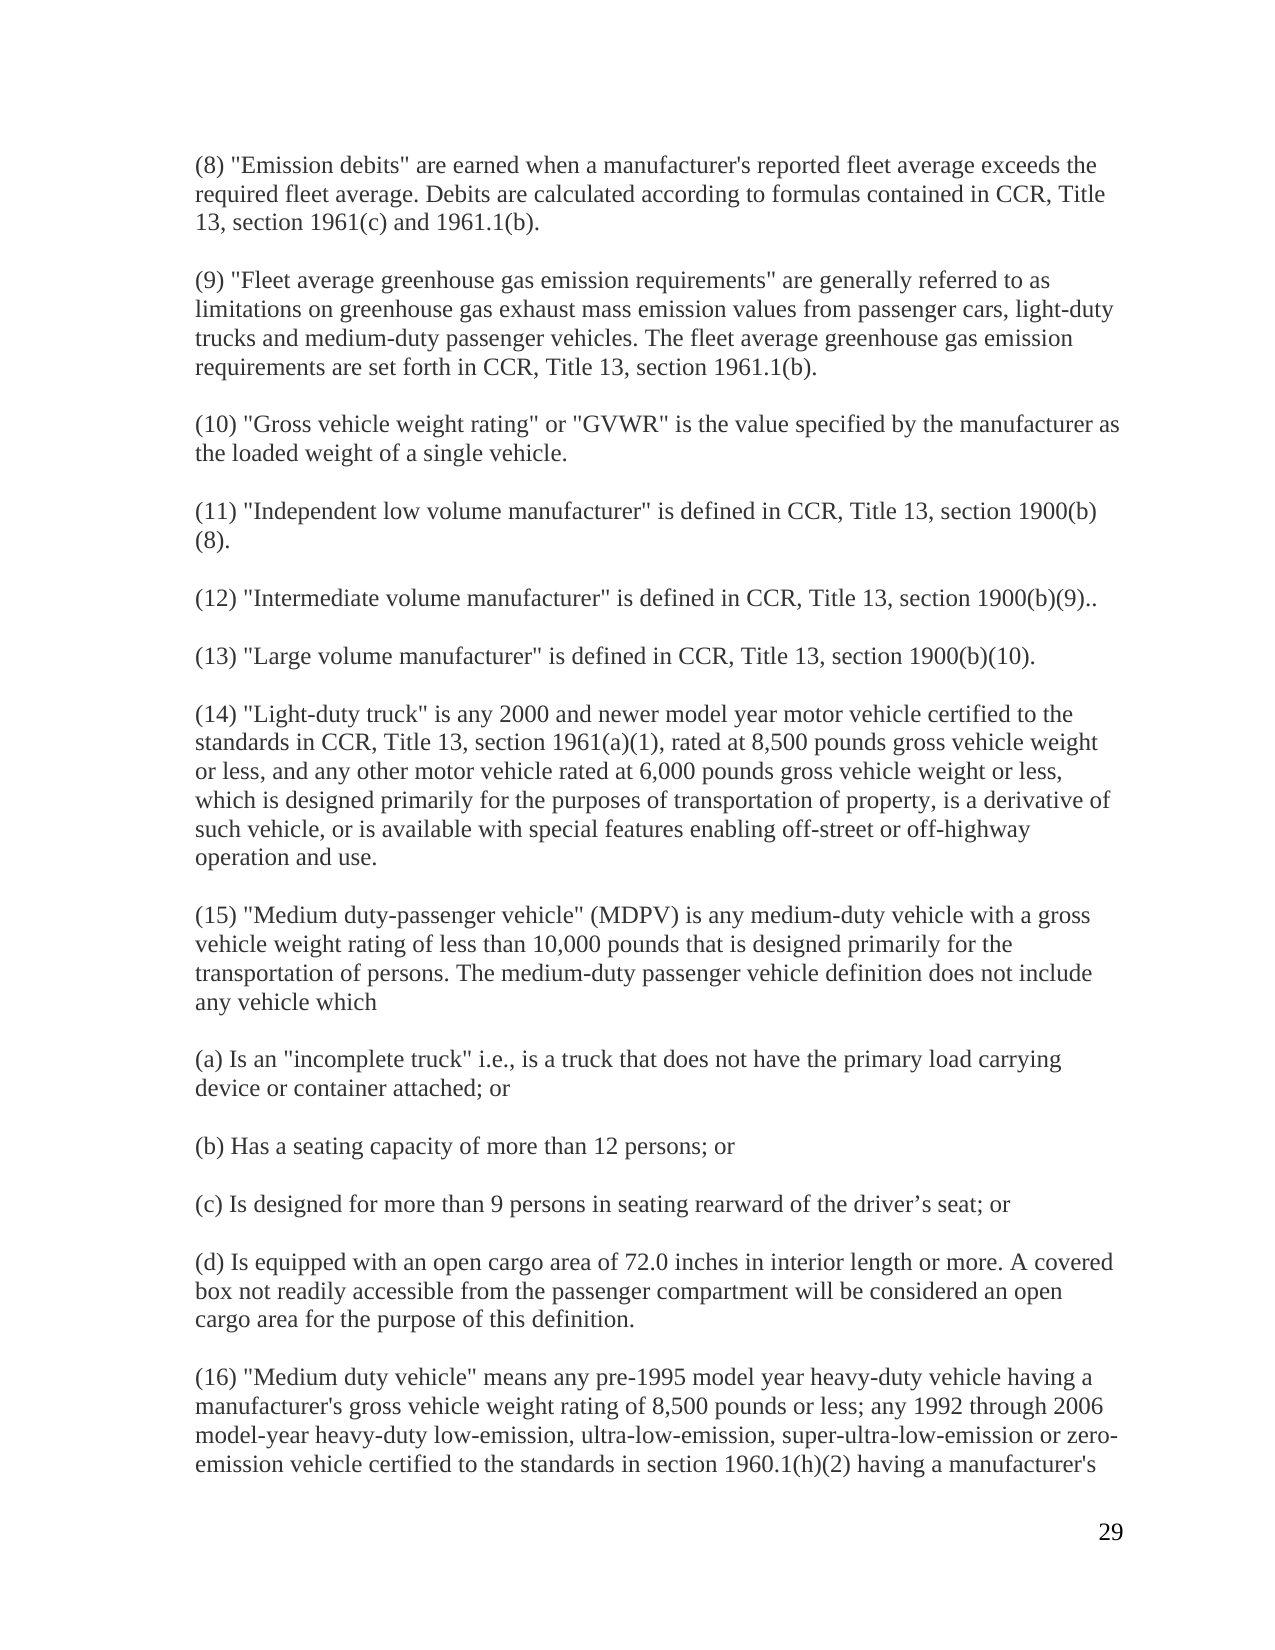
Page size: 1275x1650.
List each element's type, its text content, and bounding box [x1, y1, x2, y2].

text (b) Has a seating capacity of more than 12 persons; or [195, 1131, 1123, 1160]
text (9) "Fleet average greenhouse gas emission requirements" are generally referred to as limitations on greenhouse gas exhaust mass emission values from passenger cars, light-duty trucks and medium-duty passenger vehicles. The fleet average greenhouse gas emission requirements are set forth in CCR, Title 13, section 1961.1(b). [195, 265, 1123, 380]
text (11) "Independent low volume manufacturer" is defined in CCR, Title 13, section 1900(b)(8). [195, 496, 1123, 554]
text (a) Is an "incomplete truck" i.e., is a truck that does not have the primary load carrying device or container attached; or [195, 1044, 1123, 1102]
text (15) "Medium duty-passenger vehicle" (MDPV) is any medium-duty vehicle with a gross vehicle weight rating of less than 10,000 pounds that is designed primarily for the transportation of persons. The medium-duty passenger vehicle definition does not include any vehicle which [195, 900, 1123, 1015]
text (d) Is equipped with an open cargo area of 72.0 inches in interior length or more. A covered box not readily accessible from the passenger compartment will be considered an open cargo area for the purpose of this definition. [195, 1247, 1123, 1333]
text (c) Is designed for more than 9 persons in seating rearward of the driver’s seat; or [195, 1189, 1123, 1218]
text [195, 1362, 1123, 1477]
text (13) "Large volume manufacturer" is defined in CCR, Title 13, section 1900(b)(10). [195, 641, 1123, 669]
text (12) "Intermediate volume manufacturer" is defined in CCR, Title 13, section 1900(b)(9).. [195, 583, 1123, 612]
text (8) "Emission debits" are earned when a manufacturer's reported fleet average exceeds the required fleet average. Debits are calculated according to formulas contained in CCR, Title 13, section 1961(c) and 1961.1(b). [195, 150, 1123, 236]
text (10) "Gross vehicle weight rating" or "GVWR" is the value specified by the manufacturer as the loaded weight of a single vehicle. [195, 409, 1123, 467]
text (14) "Light-duty truck" is any 2000 and newer model year motor vehicle certified to the standards in CCR, Title 13, section 1961(a)(1), rated at 8,500 pounds gross vehicle weight or less, and any other motor vehicle rated at 6,000 pounds gross vehicle weight or less, which is designed primarily for the purposes of transportation of property, is a derivative of such vehicle, or is available with special features enabling off-street or off-highway operation and use. [195, 699, 1123, 871]
